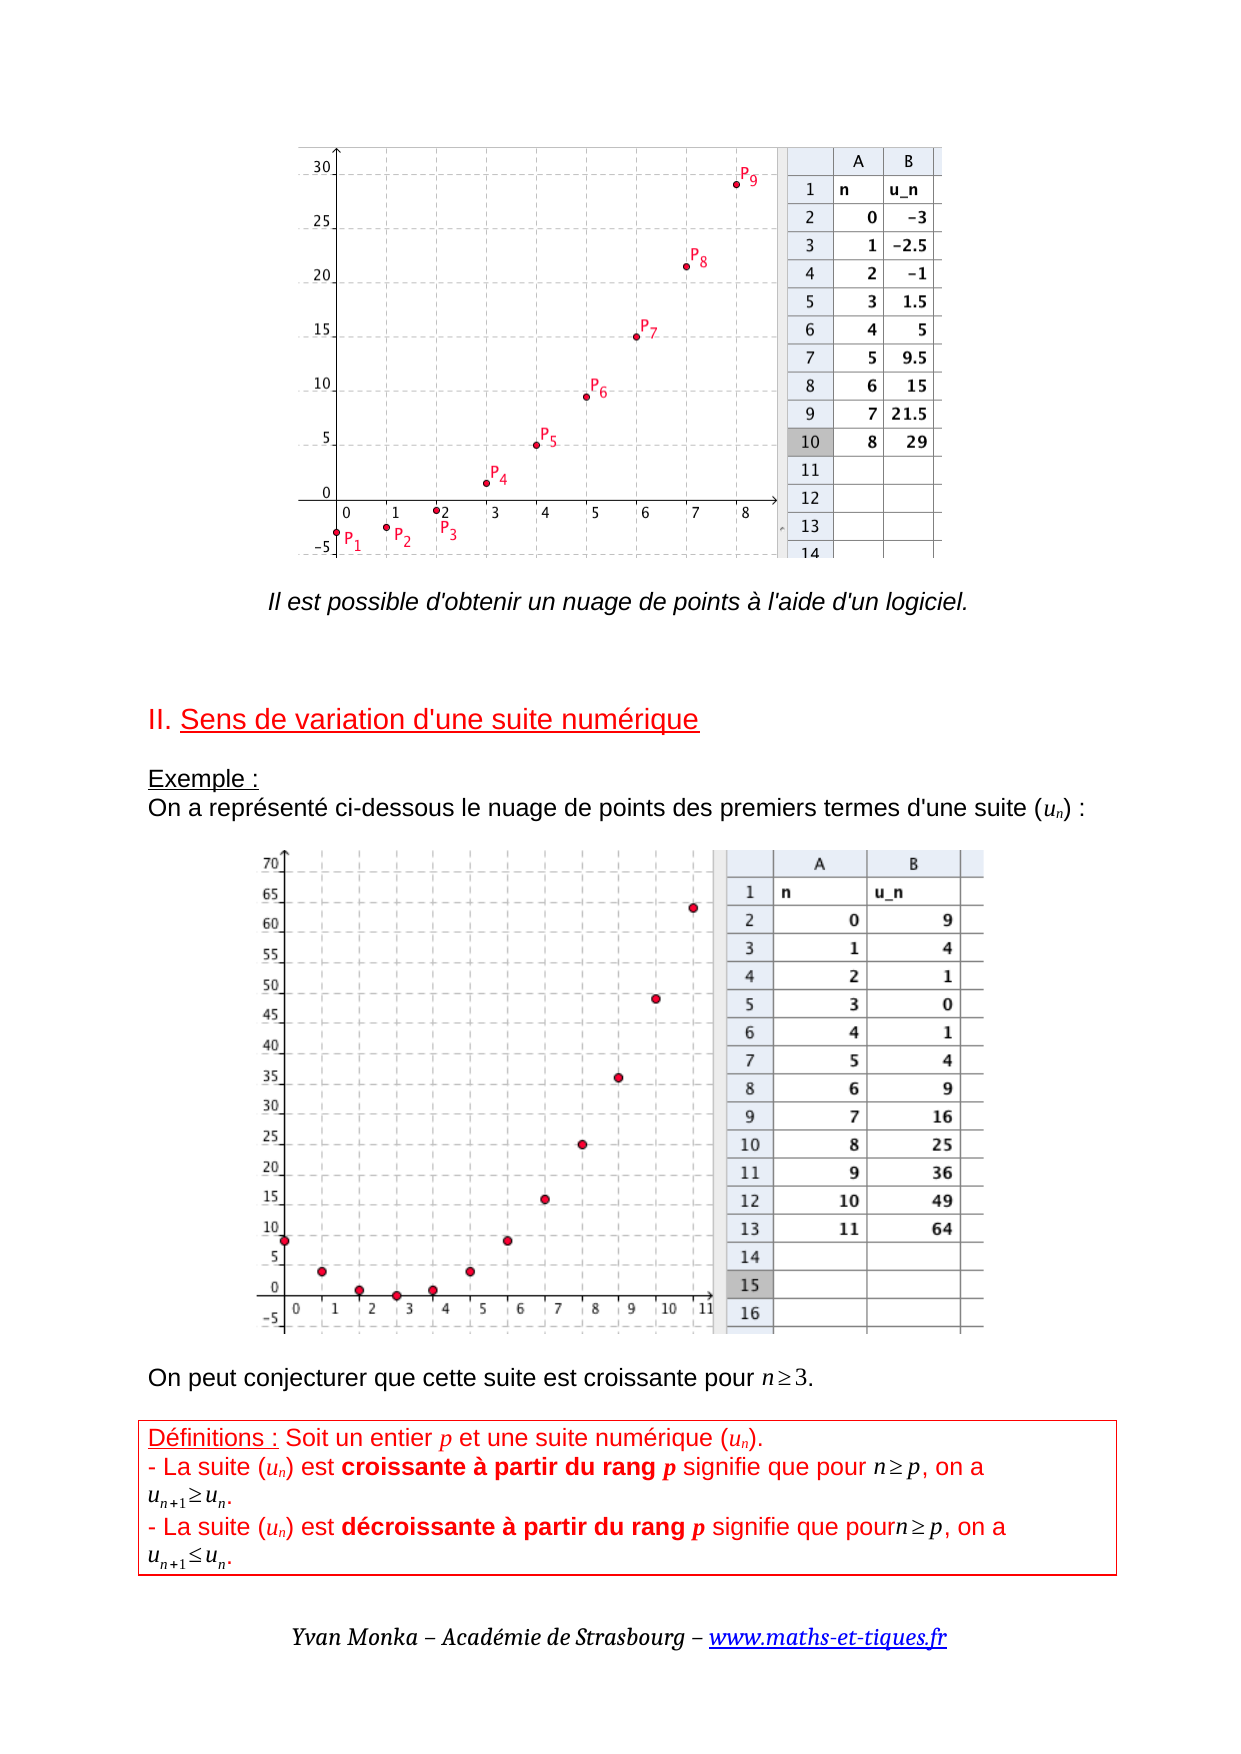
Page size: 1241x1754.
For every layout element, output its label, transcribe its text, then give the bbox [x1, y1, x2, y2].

picture [298, 147, 942, 558]
text On peut conjecturer que cette suite est croissante pour . [148, 1362, 1093, 1391]
text . [139, 1538, 1116, 1574]
picture [256, 850, 984, 1334]
text . [139, 1478, 1116, 1509]
text On a représenté ci-dessous le nuage de points des premiers termes d'une suite (un) : [148, 793, 1093, 822]
text II. Sens de variation d'une suite numérique [148, 702, 1093, 735]
text Il est possible d'obtenir un nuage de points à l'aide d'un logiciel. [148, 587, 1093, 616]
text Exemple : [148, 764, 1093, 793]
text - La suite (un) est croissante à partir du rang p signifie que pour , on a [139, 1449, 1116, 1478]
text Définitions : Soit un entier p et une suite numérique (un). [139, 1421, 1116, 1449]
text - La suite (un) est décroissante à partir du rang p signifie que pour, on a [139, 1509, 1116, 1538]
